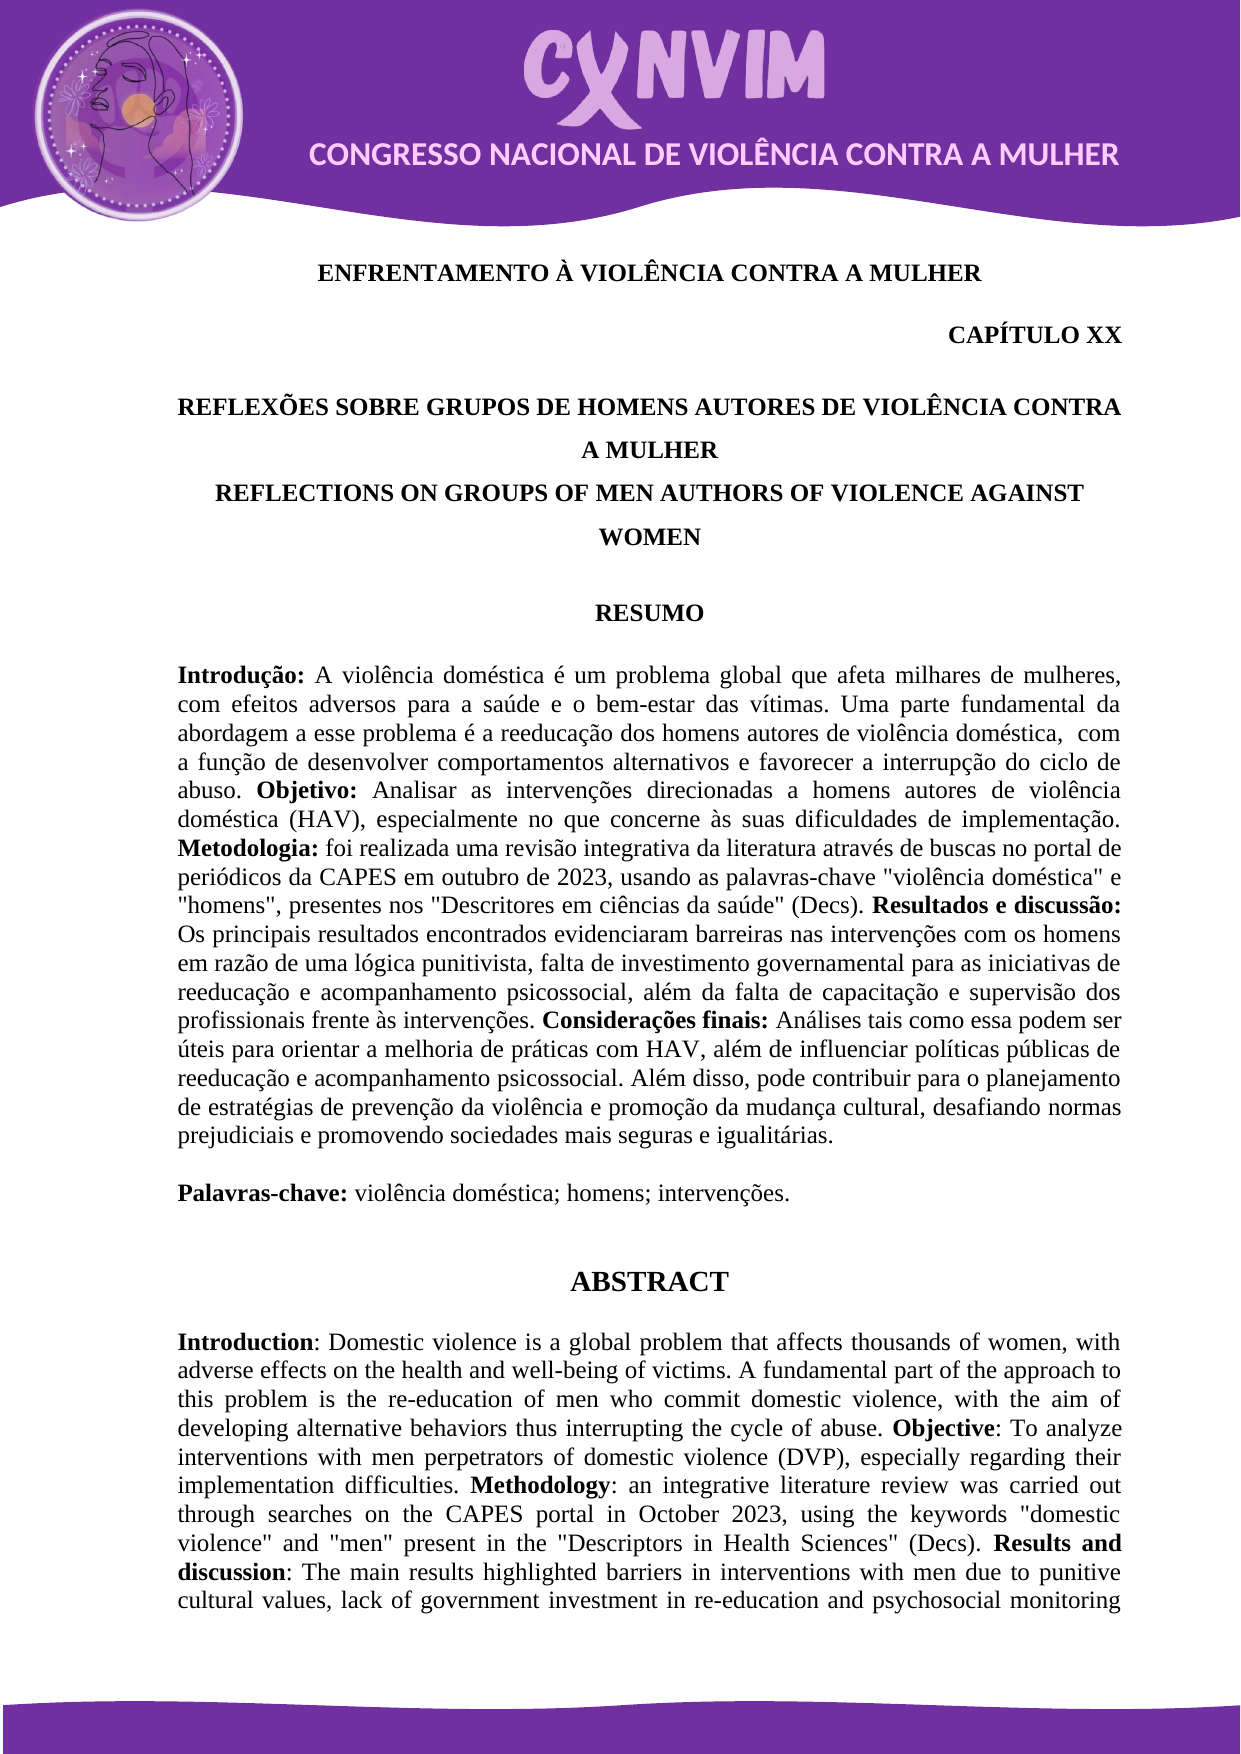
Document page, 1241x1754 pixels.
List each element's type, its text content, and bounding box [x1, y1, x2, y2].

text REFLECTIONS ON GROUPS OF MEN AUTHORS OF VIOLENCE AGAINST WOMEN [177, 478, 1122, 550]
text ENFRENTAMENTO À VIOLÊNCIA CONTRA A MULHER [177, 258, 1122, 287]
text Introdução: A violência doméstica é um problema global que afeta milhares de mulheres, com efeitos adversos para a saúde e o bem-estar das vítimas. Uma parte fundamental da abordagem a esse problema é a reeducação dos homens autores de violência doméstica, com a função de desenvolver comportamentos alternativos e favorecer a interrupção do ciclo de abuso. Objetivo: Analisar as intervenções direcionadas a homens autores de violência doméstica (HAV), especialmente no que concerne às suas dificuldades de implementação. Metodologia: foi realizada uma revisão integrativa da literatura através de buscas no portal de periódicos da CAPES em outubro de 2023, usando as palavras-chave "violência doméstica" e "homens", presentes nos "Descritores em ciências da saúde" (Decs). Resultados e discussão: Os principais resultados encontrados evidenciaram barreiras nas intervenções com os homens em razão de uma lógica punitivista, falta de investimento governamental para as iniciativas de reeducação e acompanhamento psicossocial, além da falta de capacitação e supervisão dos profissionais frente às intervenções. Considerações finais: Análises tais como essa podem ser úteis para orientar a melhoria de práticas com HAV, além de influenciar políticas públicas de reeducação e acompanhamento psicossocial. Além disso, pode contribuir para o planejamento de estratégias de prevenção da violência e promoção da mudança cultural, desafiando normas prejudiciais e promovendo sociedades mais seguras e igualitárias. [177, 661, 1122, 1149]
text ABSTRACT [177, 1264, 1122, 1298]
text REFLEXÕES SOBRE GRUPOS DE HOMENS AUTORES DE VIOLÊNCIA CONTRA A MULHER [177, 392, 1122, 464]
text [177, 1327, 1122, 1614]
text CAPÍTULO XX [177, 320, 1122, 349]
text RESUMO [177, 598, 1122, 627]
picture [519, 22, 831, 137]
picture [0, 2, 264, 225]
text Palavras-chave: violência doméstica; homens; intervenções. [177, 1178, 1122, 1207]
